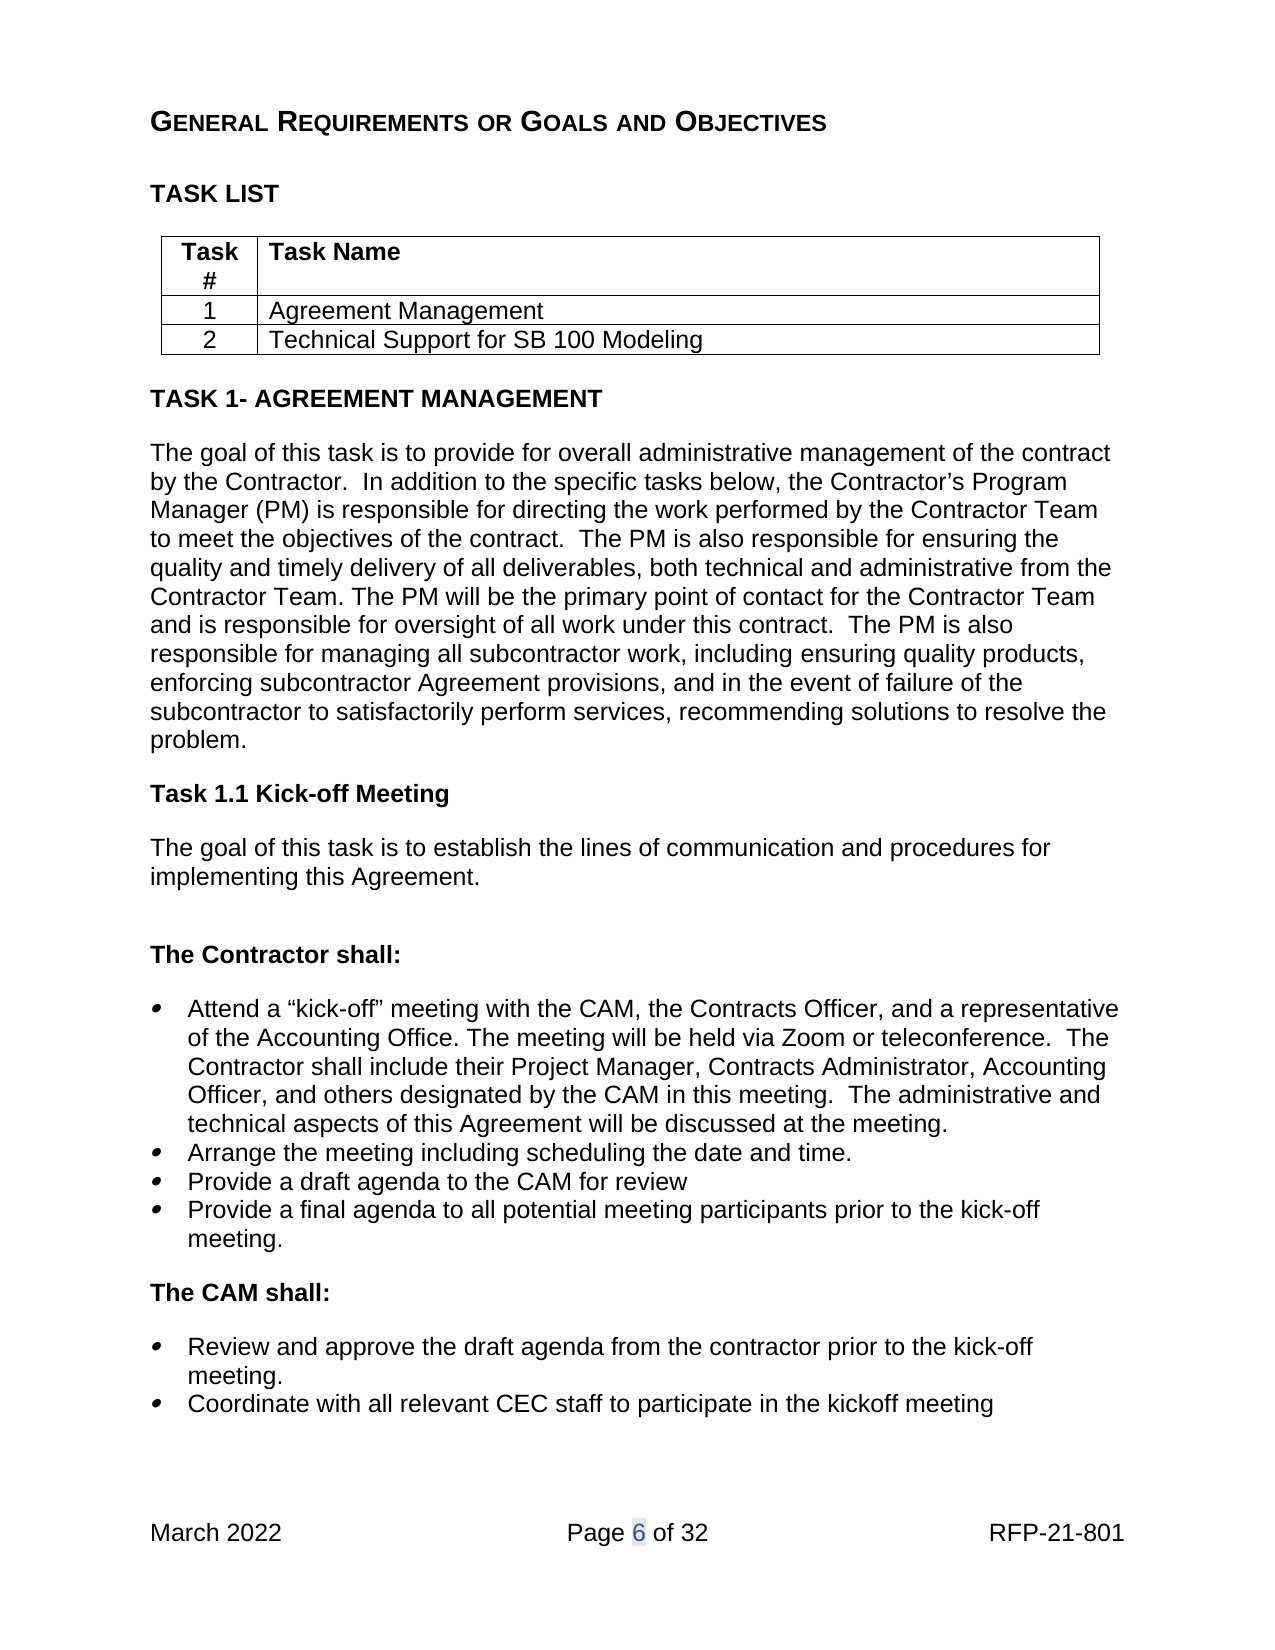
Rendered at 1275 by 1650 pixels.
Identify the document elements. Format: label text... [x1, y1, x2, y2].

list Coordinate with all relevant CEC staff to participate in the kickoff meeting [150, 1389, 1125, 1418]
list Review and approve the draft agenda from the contractor prior to the kick-off meeting. [150, 1332, 1125, 1389]
table_cell Agreement Management [258, 296, 1099, 324]
table_cell 2 [162, 325, 257, 354]
text TASK 1- AGREEMENT MANAGEMENT [150, 384, 1125, 413]
text The goal of this task is to establish the lines of communication and procedures for implementing this Agreement. [150, 833, 1126, 890]
list Attend a “kick-off” meeting with the CAM, the Contracts Officer, and a representative of the Accounting Office. The meeting will be held via Zoom or teleconference. The Contractor shall include their Project Manager, Contracts Administrator, Accounting Officer, and others designated by the CAM in this meeting. The administrative and technical aspects of this Agreement will be discussed at the meeting. [150, 994, 1125, 1138]
text The Contractor shall: [150, 940, 1126, 969]
text The goal of this task is to provide for overall administrative management of the contract by the Contractor. In addition to the specific tasks below, the Contractor’s Program Manager (PM) is responsible for directing the work performed by the Contractor Team to meet the objectives of the contract. The PM is also responsible for ensuring the quality and timely delivery of all deliverables, both technical and administrative from the Contractor Team. The PM will be the primary point of contact for the Contractor Team and is responsible for oversight of all work under this contract. The PM is also responsible for managing all subcontractor work, including ensuring quality products, enforcing subcontractor Agreement provisions, and in the event of failure of the subcontractor to satisfactorily perform services, recommending solutions to resolve the problem. [150, 438, 1126, 754]
text TASK LIST [150, 178, 1125, 207]
text The CAM shall: [150, 1278, 1126, 1307]
table_cell 1 [162, 296, 257, 324]
text Task 1.1 Kick-off Meeting [150, 779, 1125, 808]
table_cell Technical Support for SB 100 Modeling [258, 325, 1099, 354]
table_header Task # [162, 237, 257, 294]
list Arrange the meeting including scheduling the date and time. [150, 1138, 1125, 1167]
list Provide a final agenda to all potential meeting participants prior to the kick-off meeting. [150, 1196, 1125, 1253]
text General Requirements or Goals and Objectives [150, 104, 1125, 137]
list Provide a draft agenda to the CAM for review [150, 1167, 1125, 1196]
table_header Task Name [258, 237, 1099, 294]
